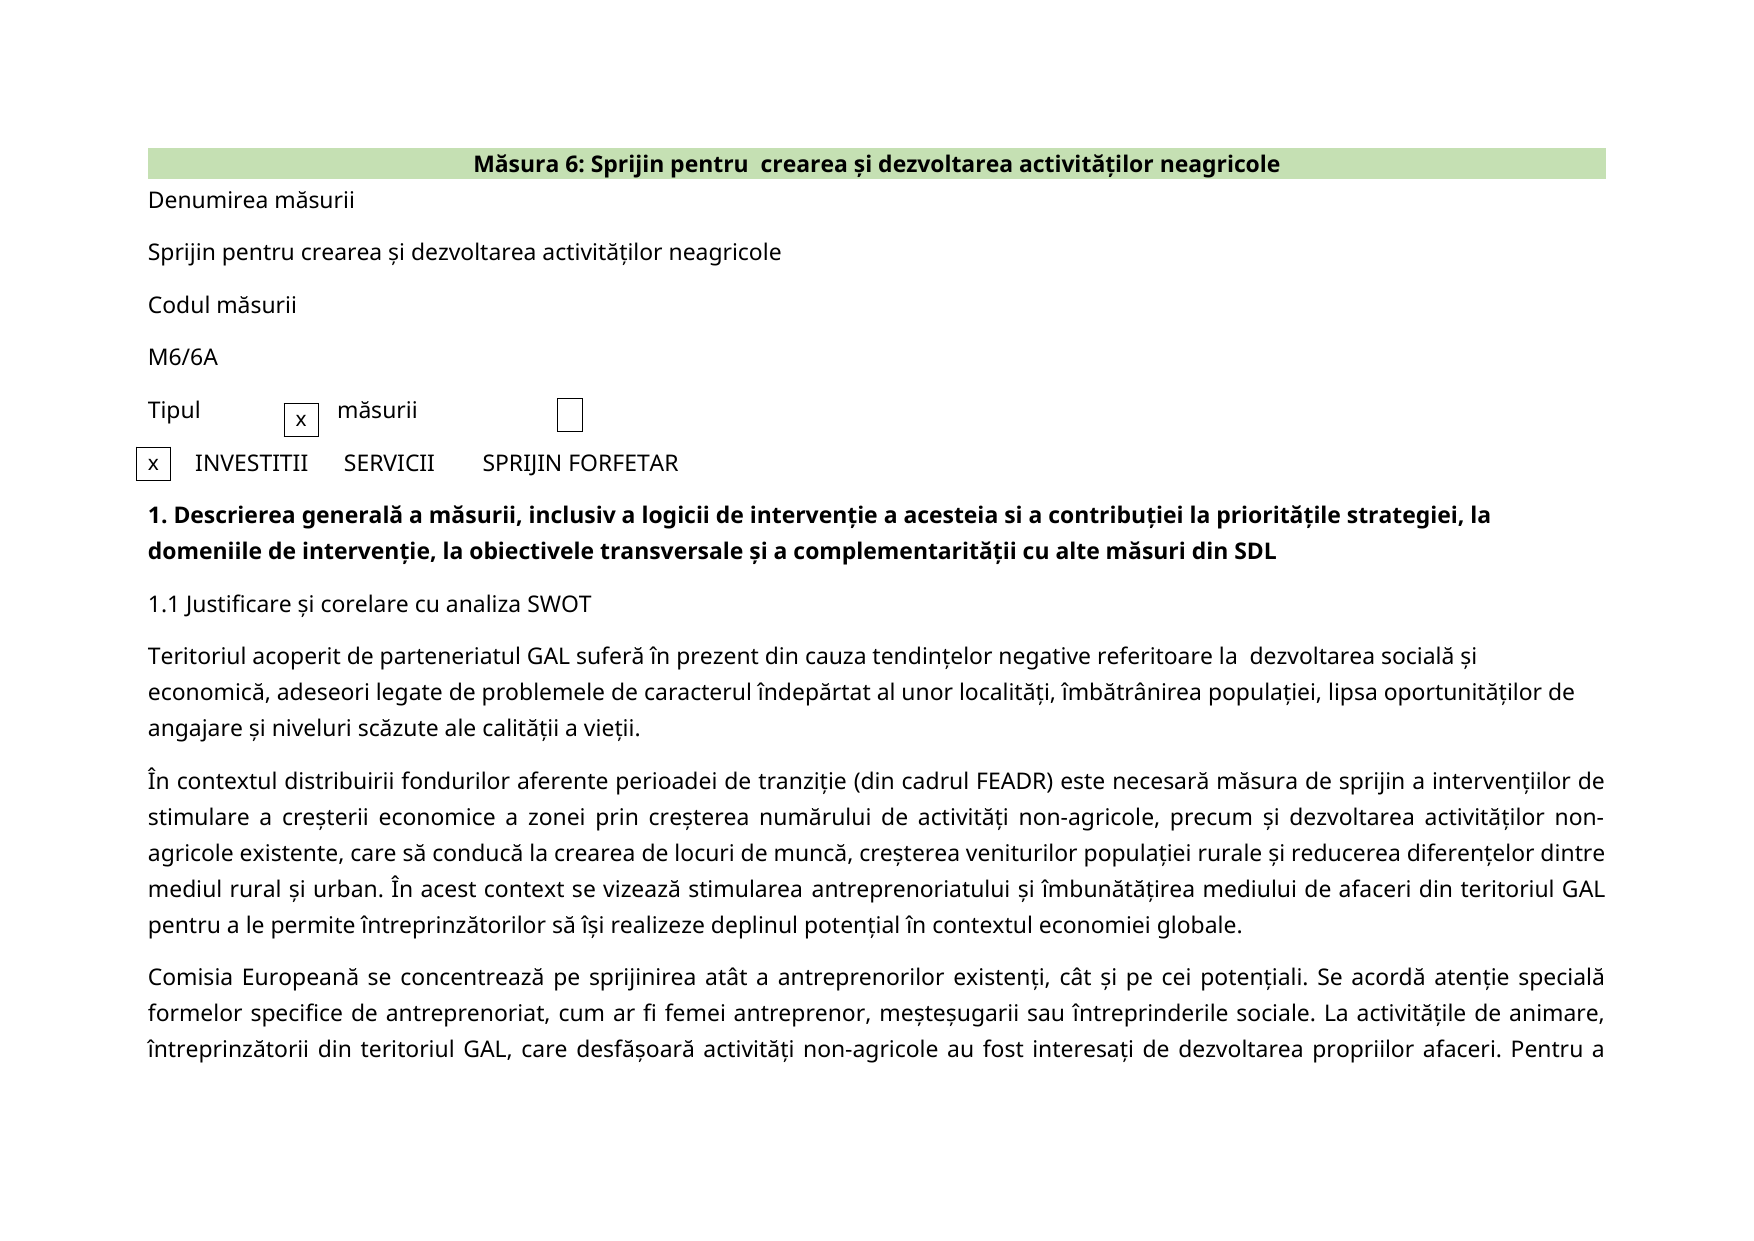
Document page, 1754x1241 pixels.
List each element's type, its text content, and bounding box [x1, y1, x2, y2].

text Măsura 6: Sprijin pentru crearea și dezvoltarea activităților neagricole [148, 148, 1606, 179]
